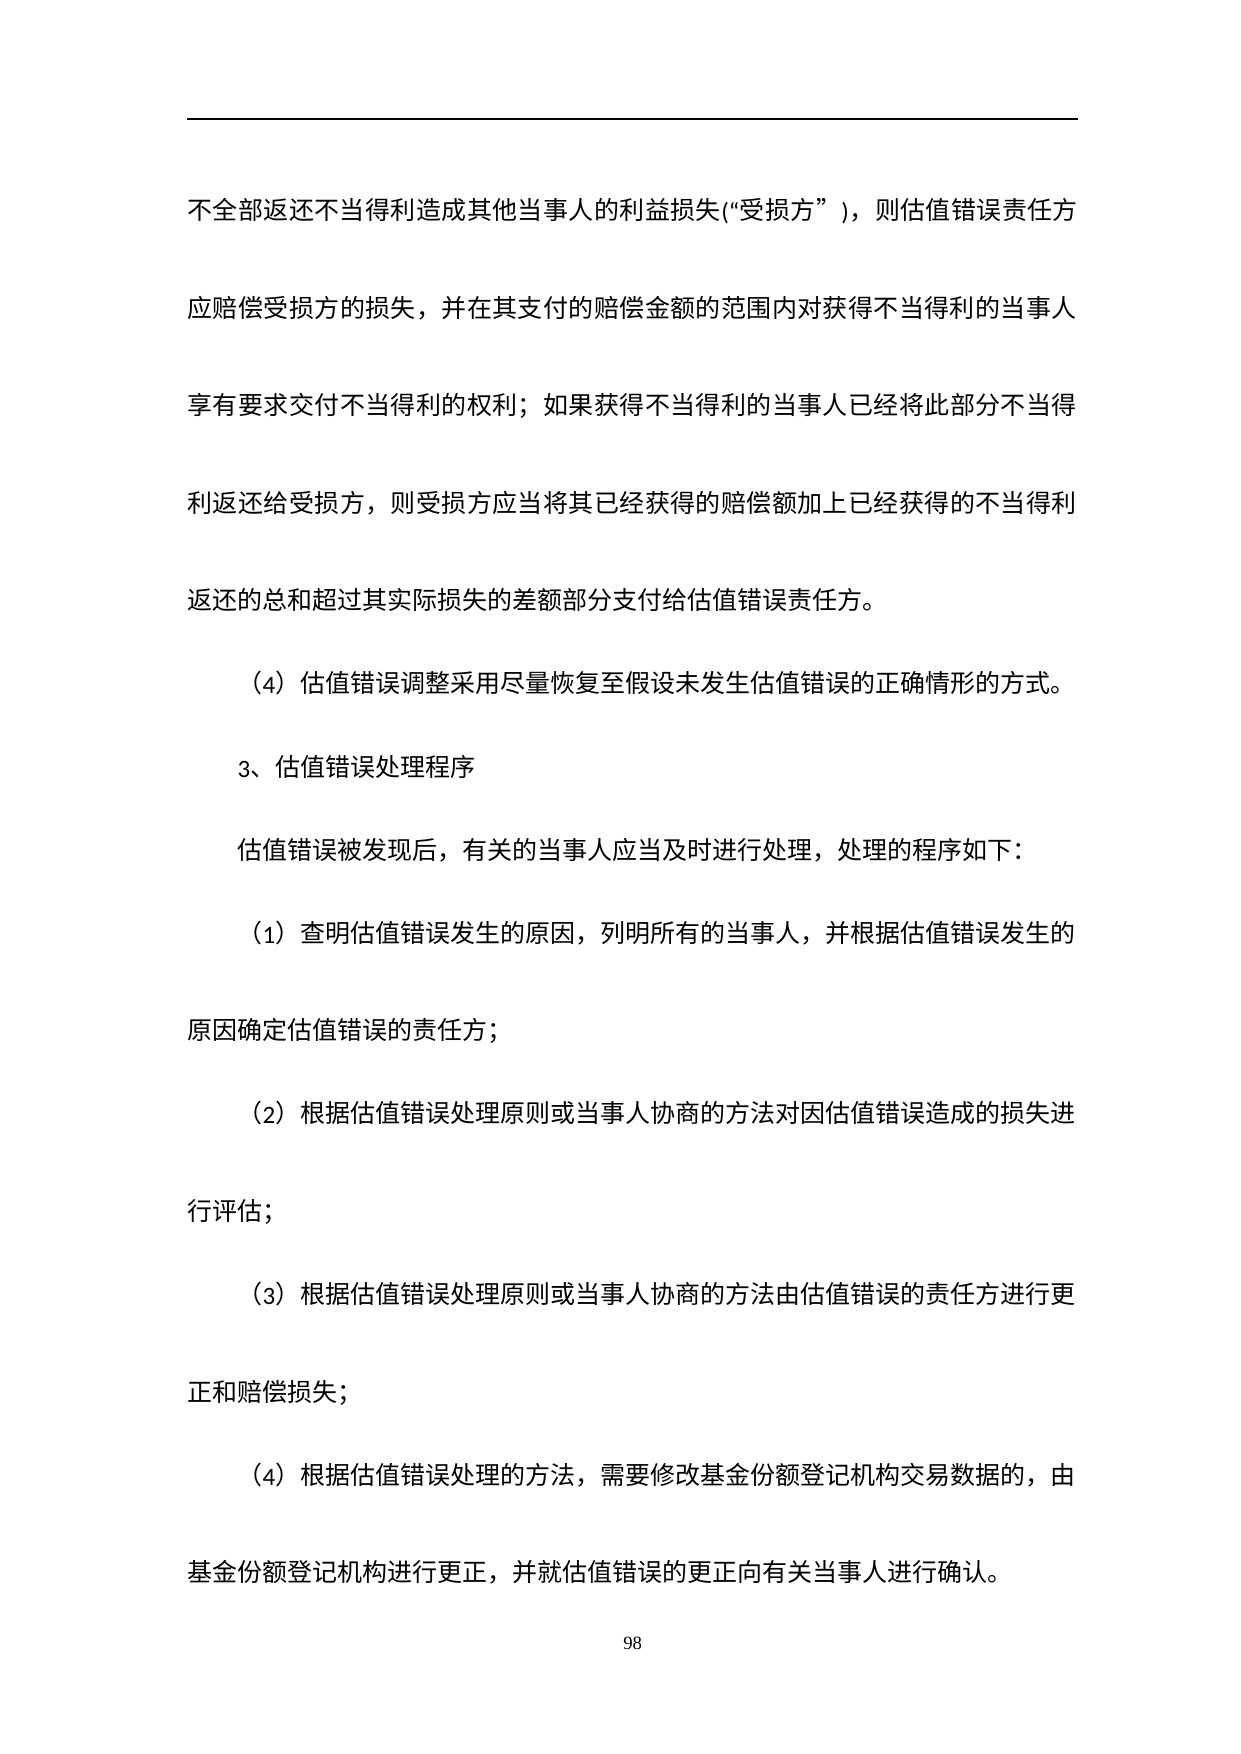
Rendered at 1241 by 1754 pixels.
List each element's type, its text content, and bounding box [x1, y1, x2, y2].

text （2）根据估值错误处理原则或当事人协商的方法对因估值错误造成的损失进行评估； [187, 1065, 1078, 1228]
text 估值错误被发现后，有关的当事人应当及时进行处理，处理的程序如下： [187, 801, 1078, 866]
text （1）查明估值错误发生的原因，列明所有的当事人，并根据估值错误发生的原因确定估值错误的责任方； [187, 884, 1078, 1047]
text （4）估值错误调整采用尽量恢复至假设未发生估值错误的正确情形的方式。 [187, 635, 1078, 700]
text 3、估值错误处理程序 [187, 718, 1078, 783]
text （3）根据估值错误处理原则或当事人协商的方法由估值错误的责任方进行更正和赔偿损失； [187, 1246, 1078, 1408]
text （4）根据估值错误处理的方法，需要修改基金份额登记机构交易数据的，由基金份额登记机构进行更正，并就估值错误的更正向有关当事人进行确认。 [187, 1426, 1078, 1589]
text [187, 162, 1078, 617]
